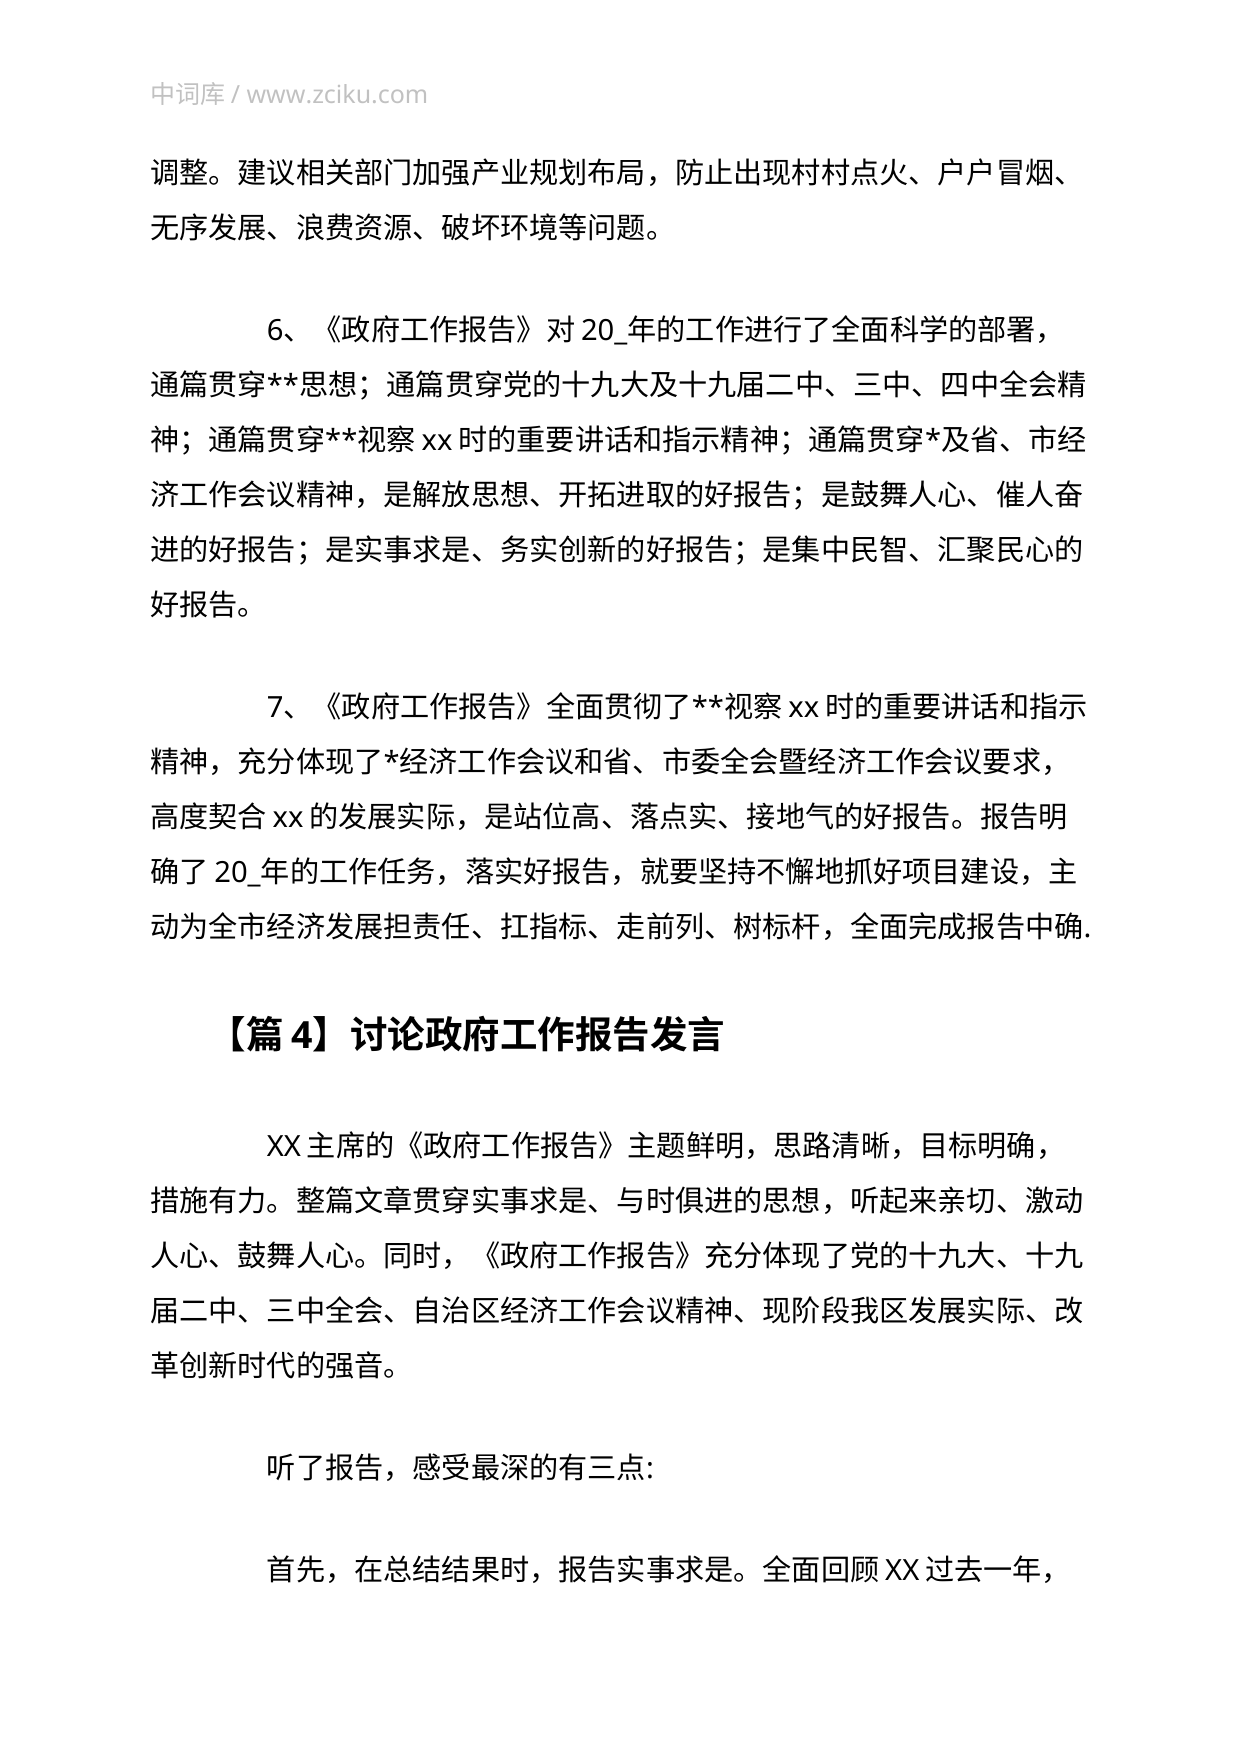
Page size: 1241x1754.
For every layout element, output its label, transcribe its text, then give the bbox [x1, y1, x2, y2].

text 7、《政府工作报告》全面贯彻了**视察xx时的重要讲话和指示精神，充分体现了*经济工作会议和省、市委全会暨经济工作会议要求，高度契合xx的发展实际，是站位高、落点实、接地气的好报告。报告明确了20_年的工作任务，落实好报告，就要坚持不懈地抓好项目建设，主动为全市经济发展担责任、扛指标、走前列、树标杆，全面完成报告中确. [150, 683, 1090, 946]
text 【篇4】讨论政府工作报告发言 [150, 1005, 1090, 1060]
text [150, 150, 1090, 247]
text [150, 1546, 1090, 1589]
text 6、《政府工作报告》对20_年的工作进行了全面科学的部署，通篇贯穿**思想；通篇贯穿党的十九大及十九届二中、三中、四中全会精神；通篇贯穿**视察xx时的重要讲话和指示精神；通篇贯穿*及省、市经济工作会议精神，是解放思想、开拓进取的好报告；是鼓舞人心、催人奋进的好报告；是实事求是、务实创新的好报告；是集中民智、汇聚民心的好报告。 [150, 307, 1090, 624]
text XX主席的《政府工作报告》主题鲜明，思路清晰，目标明确，措施有力。整篇文章贯穿实事求是、与时俱进的思想，听起来亲切、激动人心、鼓舞人心。同时，《政府工作报告》充分体现了党的十九大、十九届二中、三中全会、自治区经济工作会议精神、现阶段我区发展实际、改革创新时代的强音。 [150, 1123, 1090, 1385]
text 听了报告，感受最深的有三点: [150, 1444, 1090, 1487]
